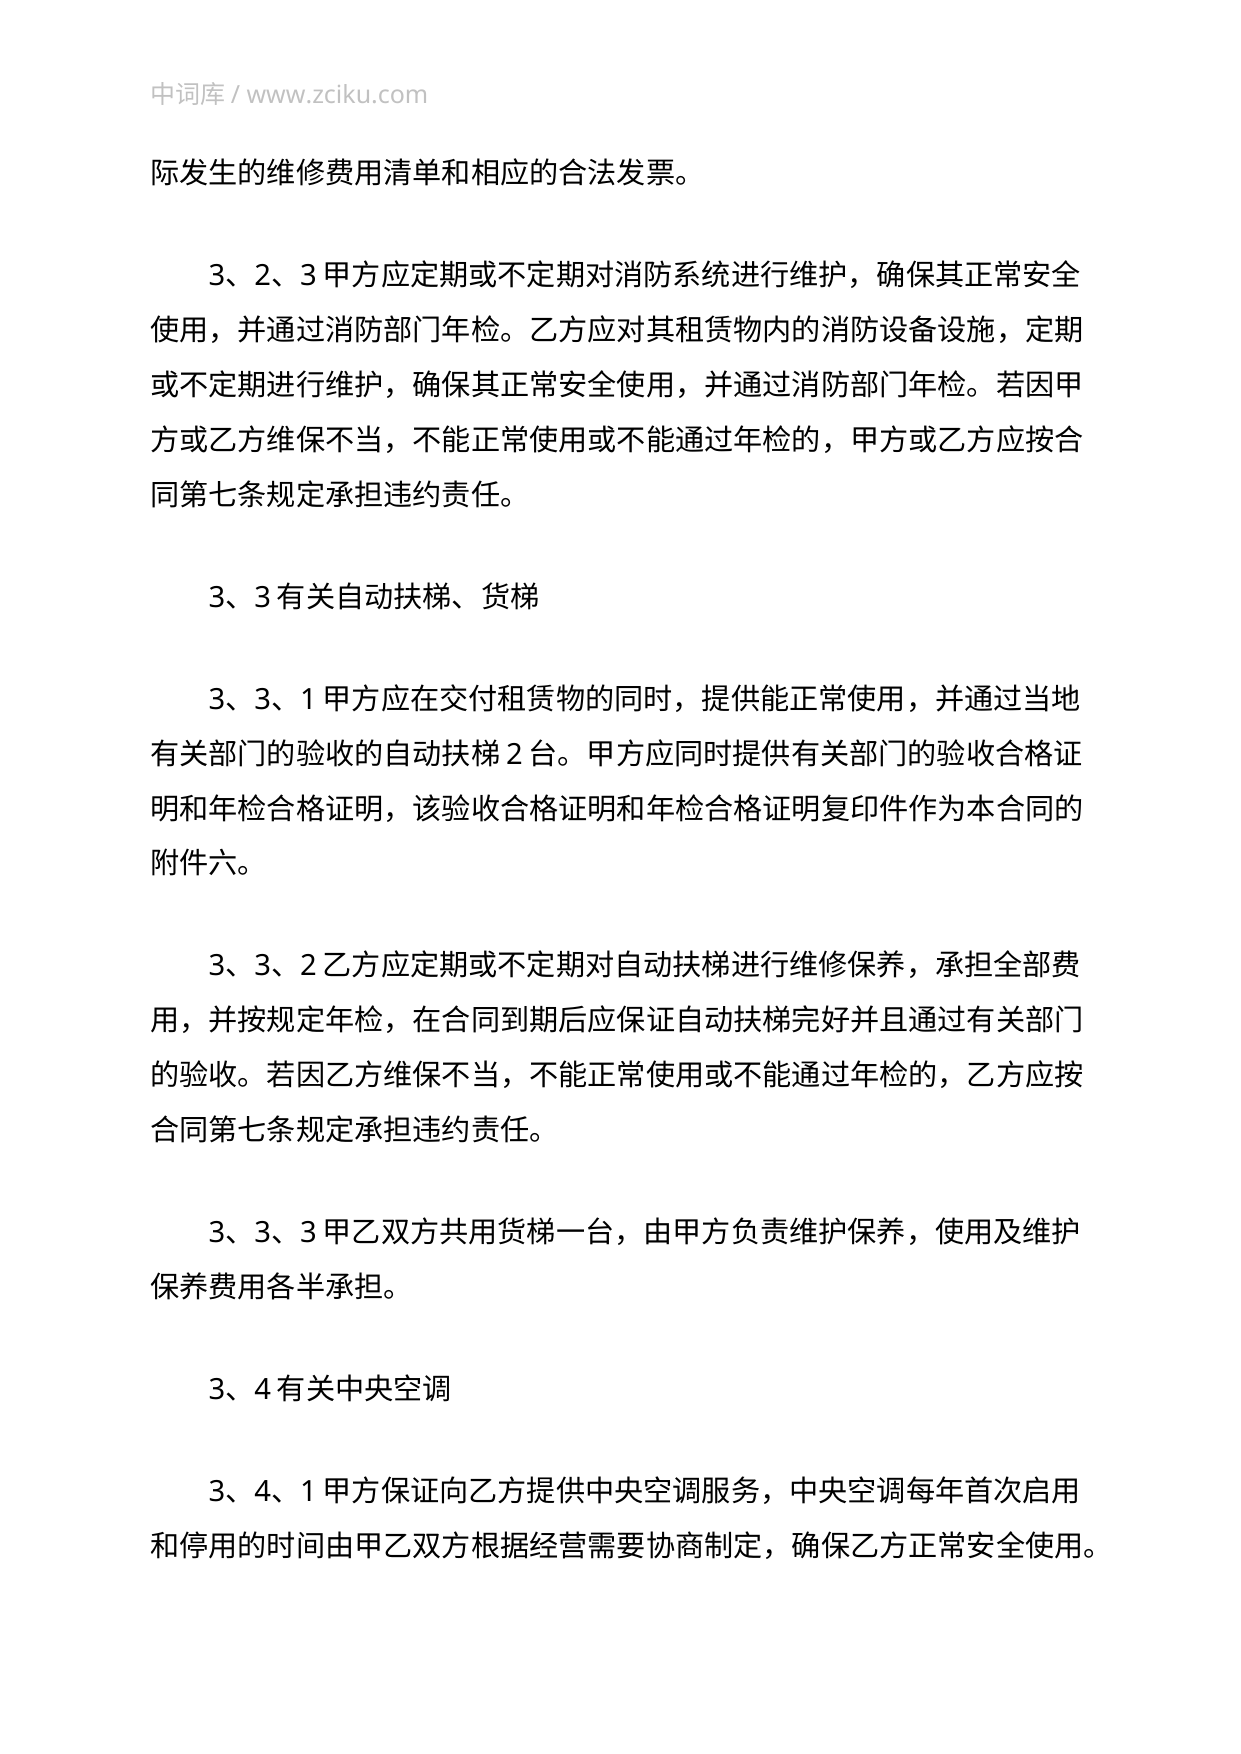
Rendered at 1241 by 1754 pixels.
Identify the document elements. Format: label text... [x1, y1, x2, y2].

text 3、3、3甲乙双方共用货梯一台，由甲方负责维护保养，使用及维护保养费用各半承担。 [150, 1208, 1090, 1306]
text 3、3、2乙方应定期或不定期对自动扶梯进行维修保养，承担全部费用，并按规定年检，在合同到期后应保证自动扶梯完好并且通过有关部门的验收。若因乙方维保不当，不能正常使用或不能通过年检的，乙方应按合同第七条规定承担违约责任。 [150, 942, 1090, 1149]
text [150, 150, 1090, 192]
text 3、4、1甲方保证向乙方提供中央空调服务，中央空调每年首次启用和停用的时间由甲乙双方根据经营需要协商制定，确保乙方正常安全使用。 [150, 1467, 1090, 1564]
text 3、3、1甲方应在交付租赁物的同时，提供能正常使用，并通过当地有关部门的验收的自动扶梯2台。甲方应同时提供有关部门的验收合格证明和年检合格证明，该验收合格证明和年检合格证明复印件作为本合同的附件六。 [150, 675, 1090, 882]
text 3、4有关中央空调 [150, 1365, 1090, 1408]
text 3、2、3甲方应定期或不定期对消防系统进行维护，确保其正常安全使用，并通过消防部门年检。乙方应对其租赁物内的消防设备设施，定期或不定期进行维护，确保其正常安全使用，并通过消防部门年检。若因甲方或乙方维保不当，不能正常使用或不能通过年检的，甲方或乙方应按合同第七条规定承担违约责任。 [150, 252, 1090, 514]
text 3、3有关自动扶梯、货梯 [150, 573, 1090, 616]
